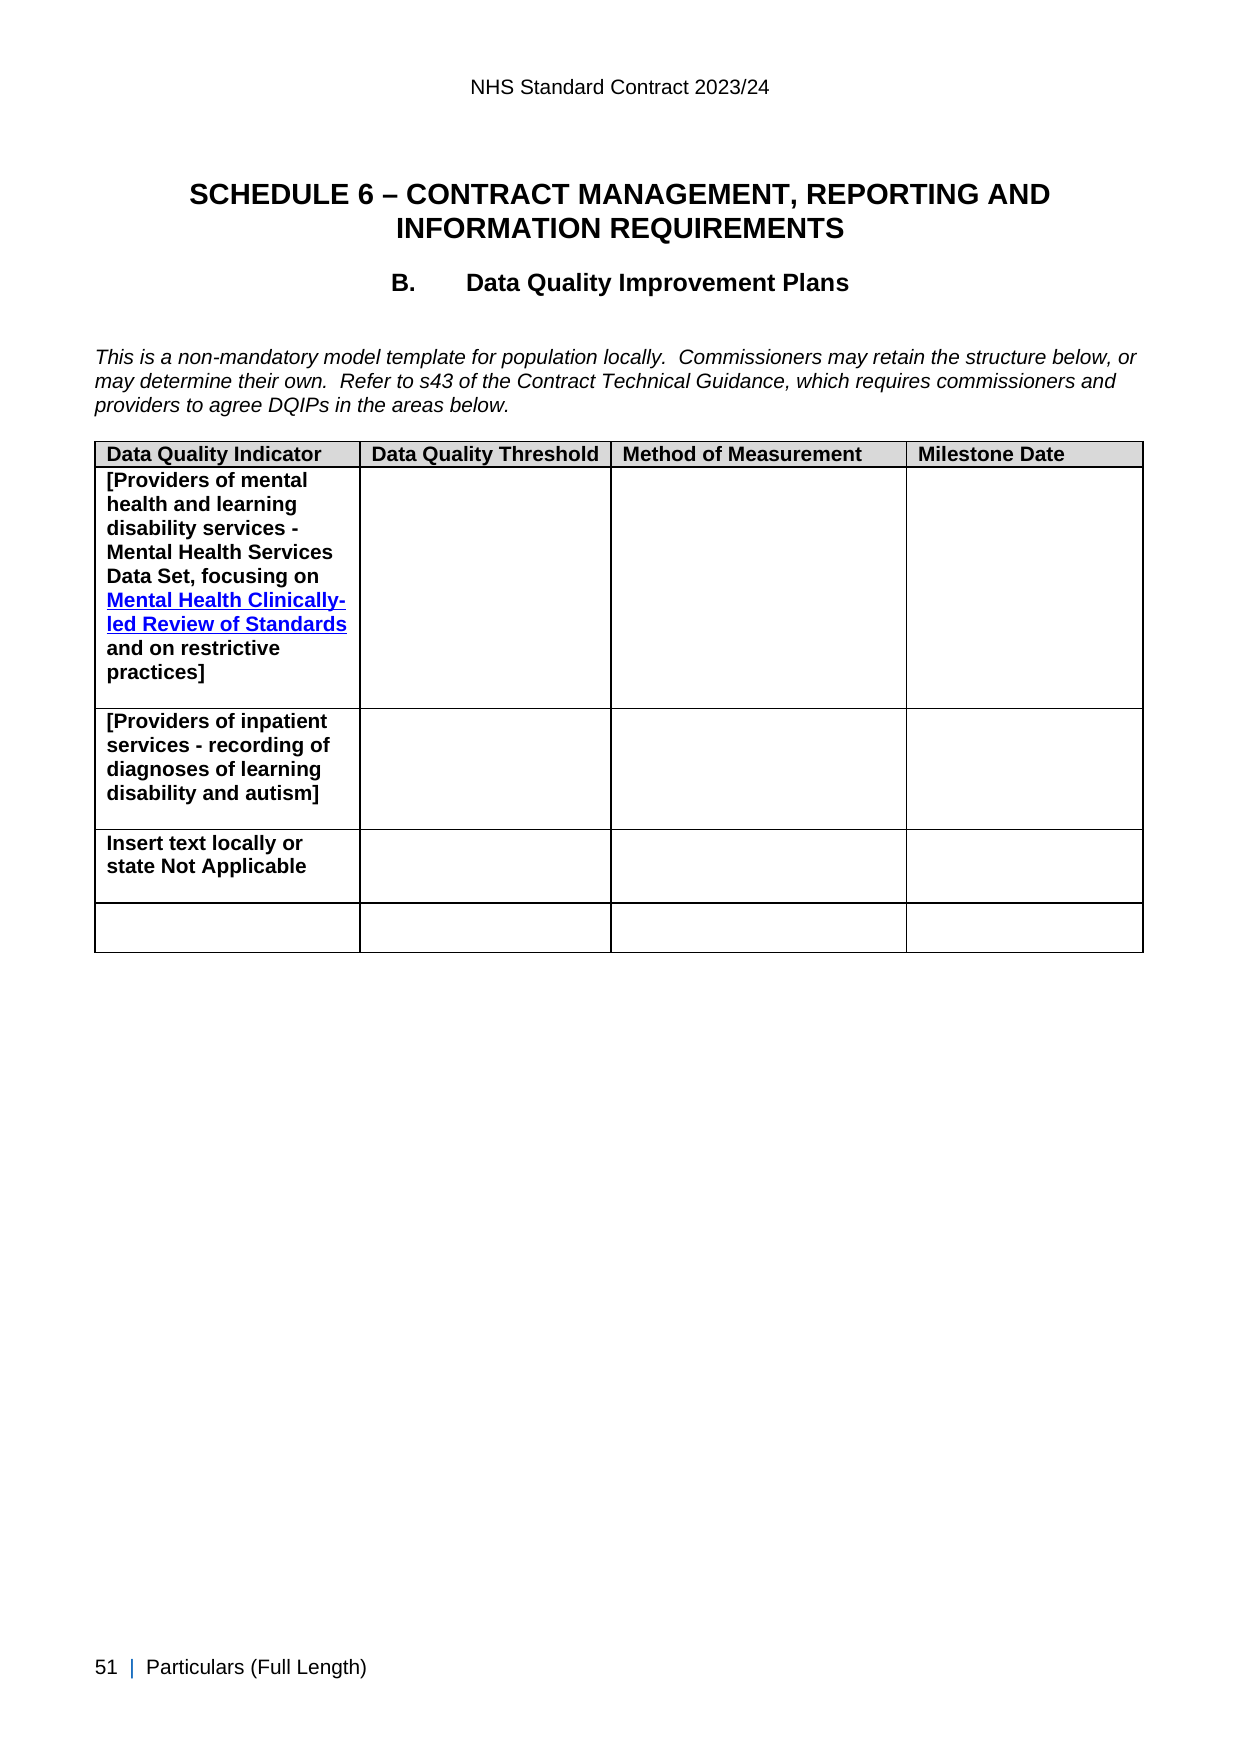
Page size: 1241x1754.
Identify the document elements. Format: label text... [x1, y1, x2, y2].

list Data Quality Improvement Plans [94, 268, 1146, 297]
table_cell [Providers of mental health and learning disability services - Mental Health Services Data Set, focusing on Mental Health Clinically-led Review of Standards and on restrictive practices] [96, 468, 359, 707]
table_cell [612, 904, 906, 952]
table_cell Insert text locally or state Not Applicable [96, 830, 359, 902]
table_cell [907, 709, 1142, 829]
table_cell [612, 468, 906, 707]
table_header Method of Measurement [612, 442, 906, 466]
table_cell [612, 830, 906, 902]
table_cell [Providers of inpatient services - recording of diagnoses of learning disability and autism] [96, 709, 359, 829]
table_cell [361, 904, 610, 952]
table_cell [907, 830, 1142, 902]
table_cell [907, 904, 1142, 952]
text This is a non-mandatory model template for population locally. Commissioners may retain the structure below, or may determine their own. Refer to s43 of the Contract Technical Guidance, which requires commissioners and providers to agree DQIPs in the areas below. [94, 345, 1146, 417]
table_cell [361, 709, 610, 829]
table_header Data Quality Threshold [361, 442, 610, 466]
text SCHEDULE 6 – CONTRACT MANAGEMENT, REPORTING AND INFORMATION REQUIREMENTS [94, 177, 1146, 244]
table_header Data Quality Indicator [96, 442, 359, 466]
table_cell [96, 904, 359, 952]
table_cell [907, 468, 1142, 707]
table_cell [361, 830, 610, 902]
table_header Milestone Date [907, 442, 1142, 466]
table_cell [612, 709, 906, 829]
table_cell [361, 468, 610, 707]
